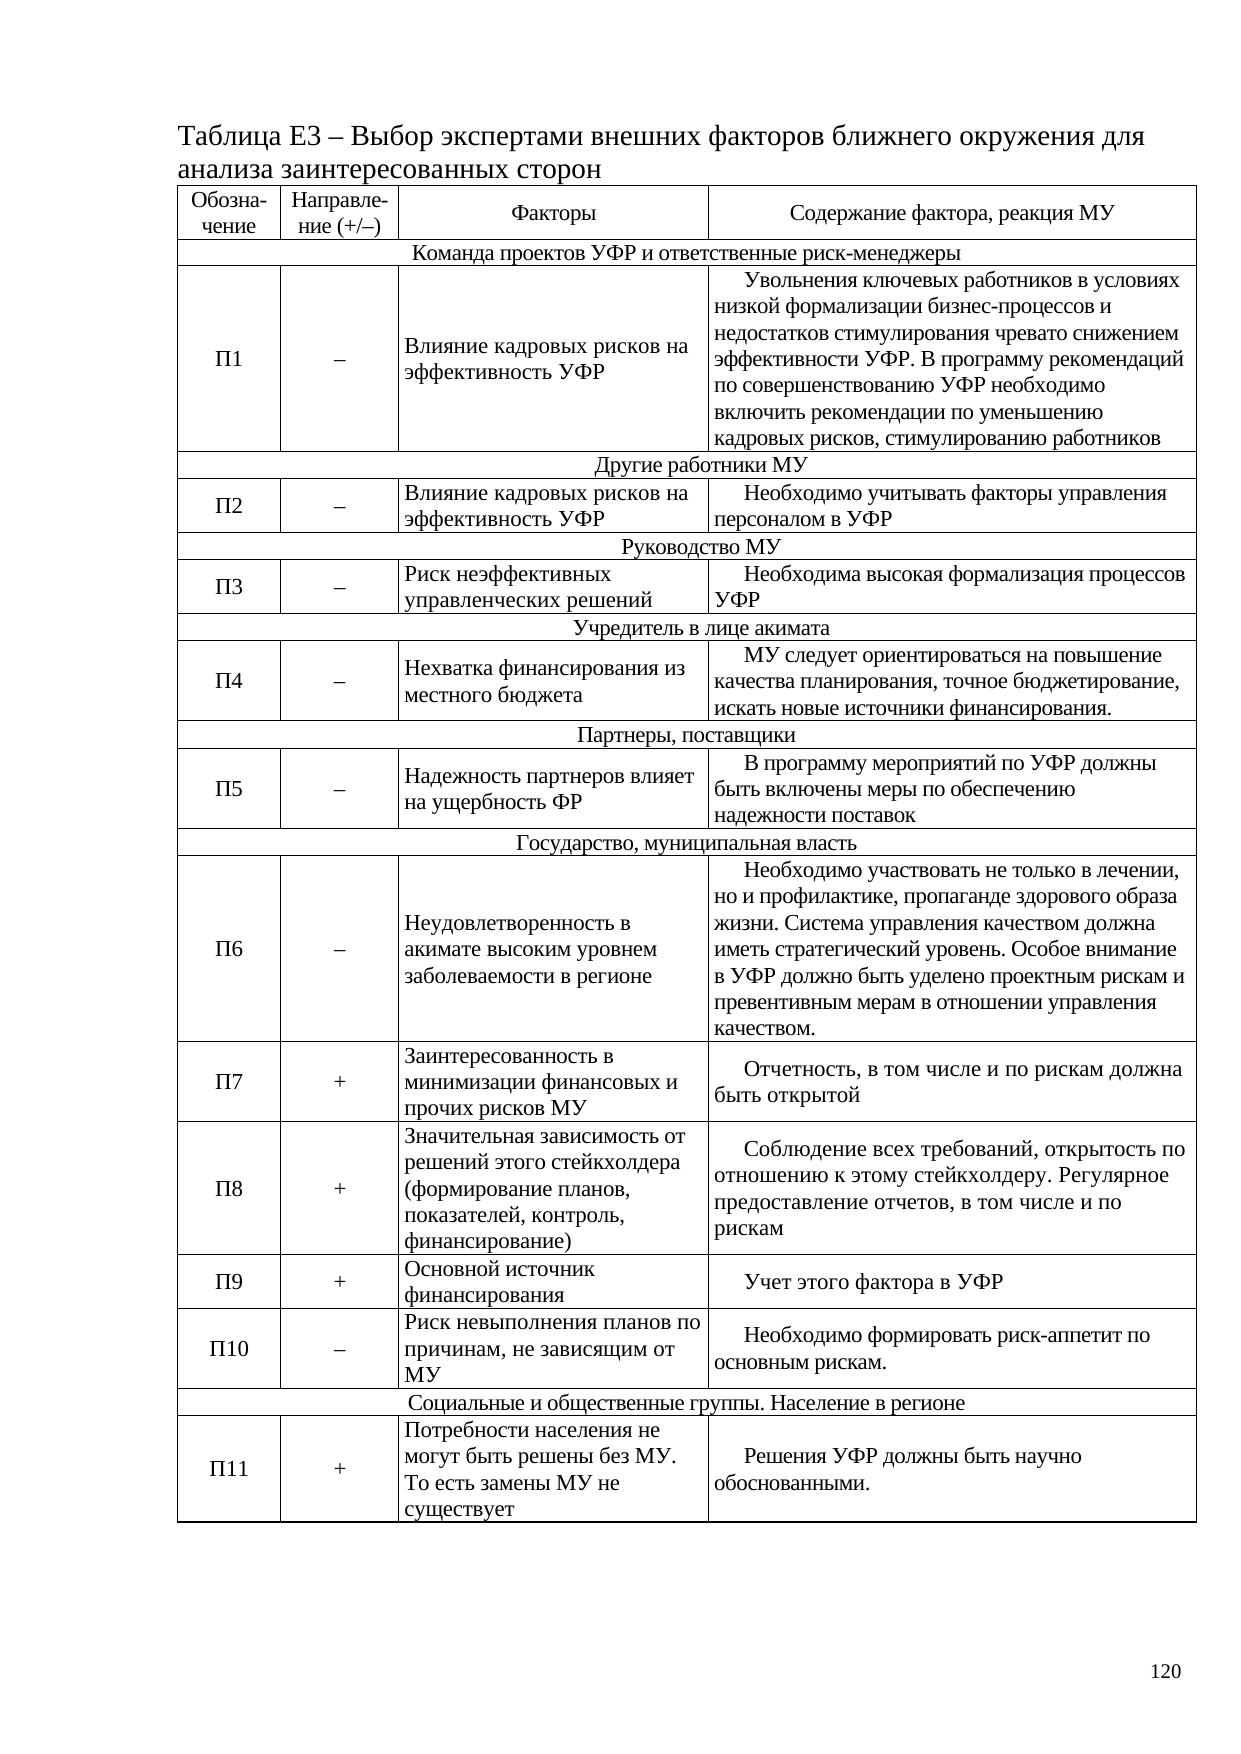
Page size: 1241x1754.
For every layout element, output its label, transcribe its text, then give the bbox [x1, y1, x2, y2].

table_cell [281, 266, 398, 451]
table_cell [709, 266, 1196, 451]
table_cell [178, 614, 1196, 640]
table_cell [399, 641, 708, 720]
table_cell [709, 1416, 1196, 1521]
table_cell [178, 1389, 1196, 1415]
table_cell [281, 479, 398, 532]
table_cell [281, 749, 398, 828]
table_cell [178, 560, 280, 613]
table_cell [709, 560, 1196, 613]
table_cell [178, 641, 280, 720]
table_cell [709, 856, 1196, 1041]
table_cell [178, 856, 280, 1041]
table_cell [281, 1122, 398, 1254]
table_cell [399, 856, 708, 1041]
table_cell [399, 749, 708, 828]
text Таблица Е3 – Выбор экспертами внешних факторов ближнего окружения для анализа заинтересованных сторон [177, 118, 1181, 185]
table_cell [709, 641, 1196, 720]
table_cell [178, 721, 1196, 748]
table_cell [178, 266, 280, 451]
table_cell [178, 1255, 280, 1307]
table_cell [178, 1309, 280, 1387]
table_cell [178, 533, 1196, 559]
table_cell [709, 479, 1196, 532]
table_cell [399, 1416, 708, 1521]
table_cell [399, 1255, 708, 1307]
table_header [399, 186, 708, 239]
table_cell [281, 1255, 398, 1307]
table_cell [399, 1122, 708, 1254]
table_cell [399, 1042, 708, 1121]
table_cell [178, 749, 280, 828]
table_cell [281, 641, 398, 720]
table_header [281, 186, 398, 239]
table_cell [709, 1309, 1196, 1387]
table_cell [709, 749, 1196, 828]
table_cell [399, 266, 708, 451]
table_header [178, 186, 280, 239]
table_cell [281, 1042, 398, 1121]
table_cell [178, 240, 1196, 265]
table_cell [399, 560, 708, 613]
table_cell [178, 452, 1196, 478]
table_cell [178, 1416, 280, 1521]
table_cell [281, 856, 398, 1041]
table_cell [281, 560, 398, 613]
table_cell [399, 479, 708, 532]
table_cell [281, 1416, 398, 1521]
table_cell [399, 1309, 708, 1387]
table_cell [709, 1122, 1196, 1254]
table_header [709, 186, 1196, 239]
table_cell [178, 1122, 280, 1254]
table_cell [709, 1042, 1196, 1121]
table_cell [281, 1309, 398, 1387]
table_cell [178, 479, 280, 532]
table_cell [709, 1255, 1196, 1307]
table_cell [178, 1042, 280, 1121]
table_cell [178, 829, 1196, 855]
